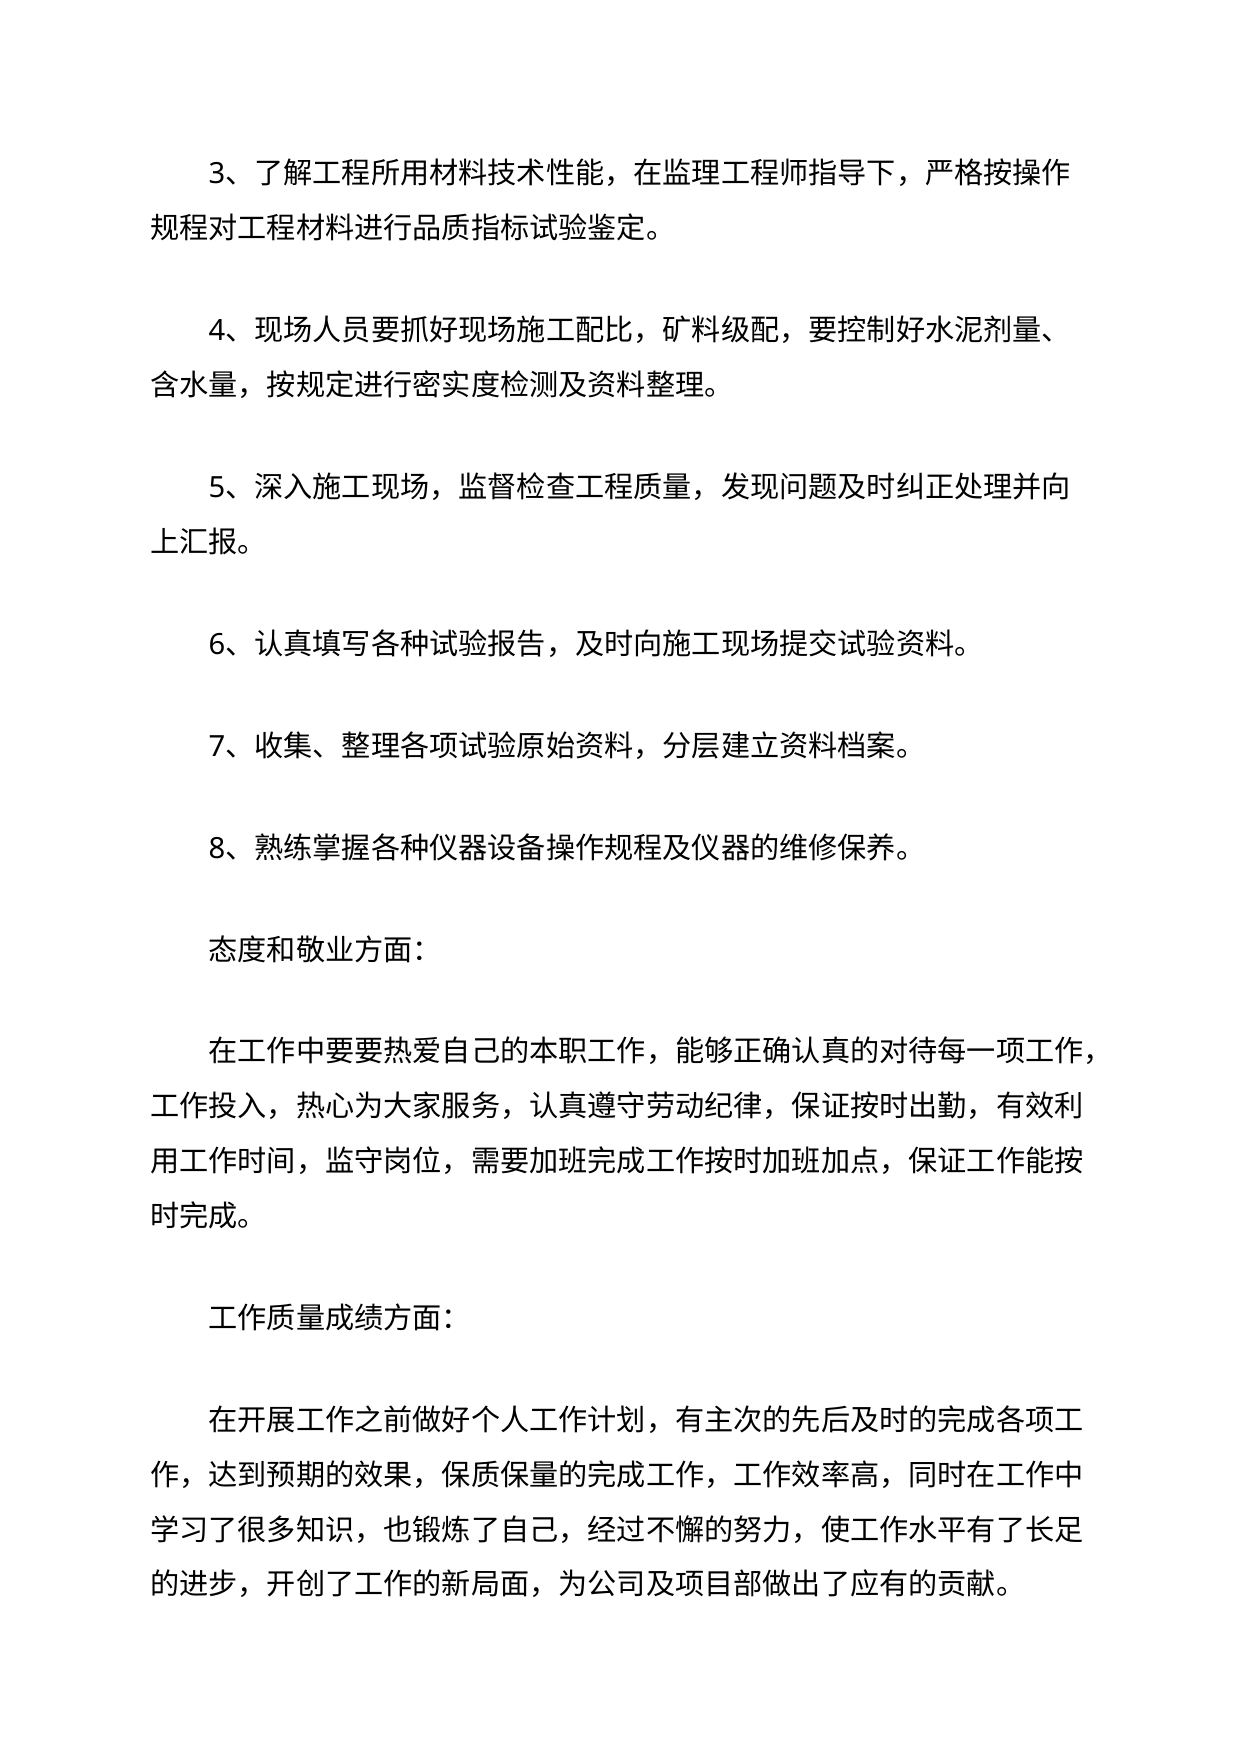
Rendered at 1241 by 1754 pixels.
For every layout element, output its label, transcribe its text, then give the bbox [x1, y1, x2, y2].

text 8、熟练掌握各种仪器设备操作规程及仪器的维修保养。 [150, 824, 1090, 867]
text 态度和敬业方面： [150, 926, 1090, 968]
text 在工作中要要热爱自己的本职工作，能够正确认真的对待每一项工作，工作投入，热心为大家服务，认真遵守劳动纪律，保证按时出勤，有效利用工作时间，监守岗位，需要加班完成工作按时加班加点，保证工作能按时完成。 [150, 1028, 1090, 1235]
text 3、了解工程所用材料技术性能，在监理工程师指导下，严格按操作规程对工程材料进行品质指标试验鉴定。 [150, 150, 1090, 247]
text 在开展工作之前做好个人工作计划，有主次的先后及时的完成各项工作，达到预期的效果，保质保量的完成工作，工作效率高，同时在工作中学习了很多知识，也锻炼了自己，经过不懈的努力，使工作水平有了长足的进步，开创了工作的新局面，为公司及项目部做出了应有的贡献。 [150, 1396, 1090, 1603]
text 工作质量成绩方面： [150, 1294, 1090, 1337]
text 7、收集、整理各项试验原始资料，分层建立资料档案。 [150, 722, 1090, 765]
text 5、深入施工现场，监督检查工程质量，发现问题及时纠正处理并向上汇报。 [150, 463, 1090, 561]
text 4、现场人员要抓好现场施工配比，矿料级配，要控制好水泥剂量、含水量，按规定进行密实度检测及资料整理。 [150, 307, 1090, 404]
text 6、认真填写各种试验报告，及时向施工现场提交试验资料。 [150, 620, 1090, 663]
